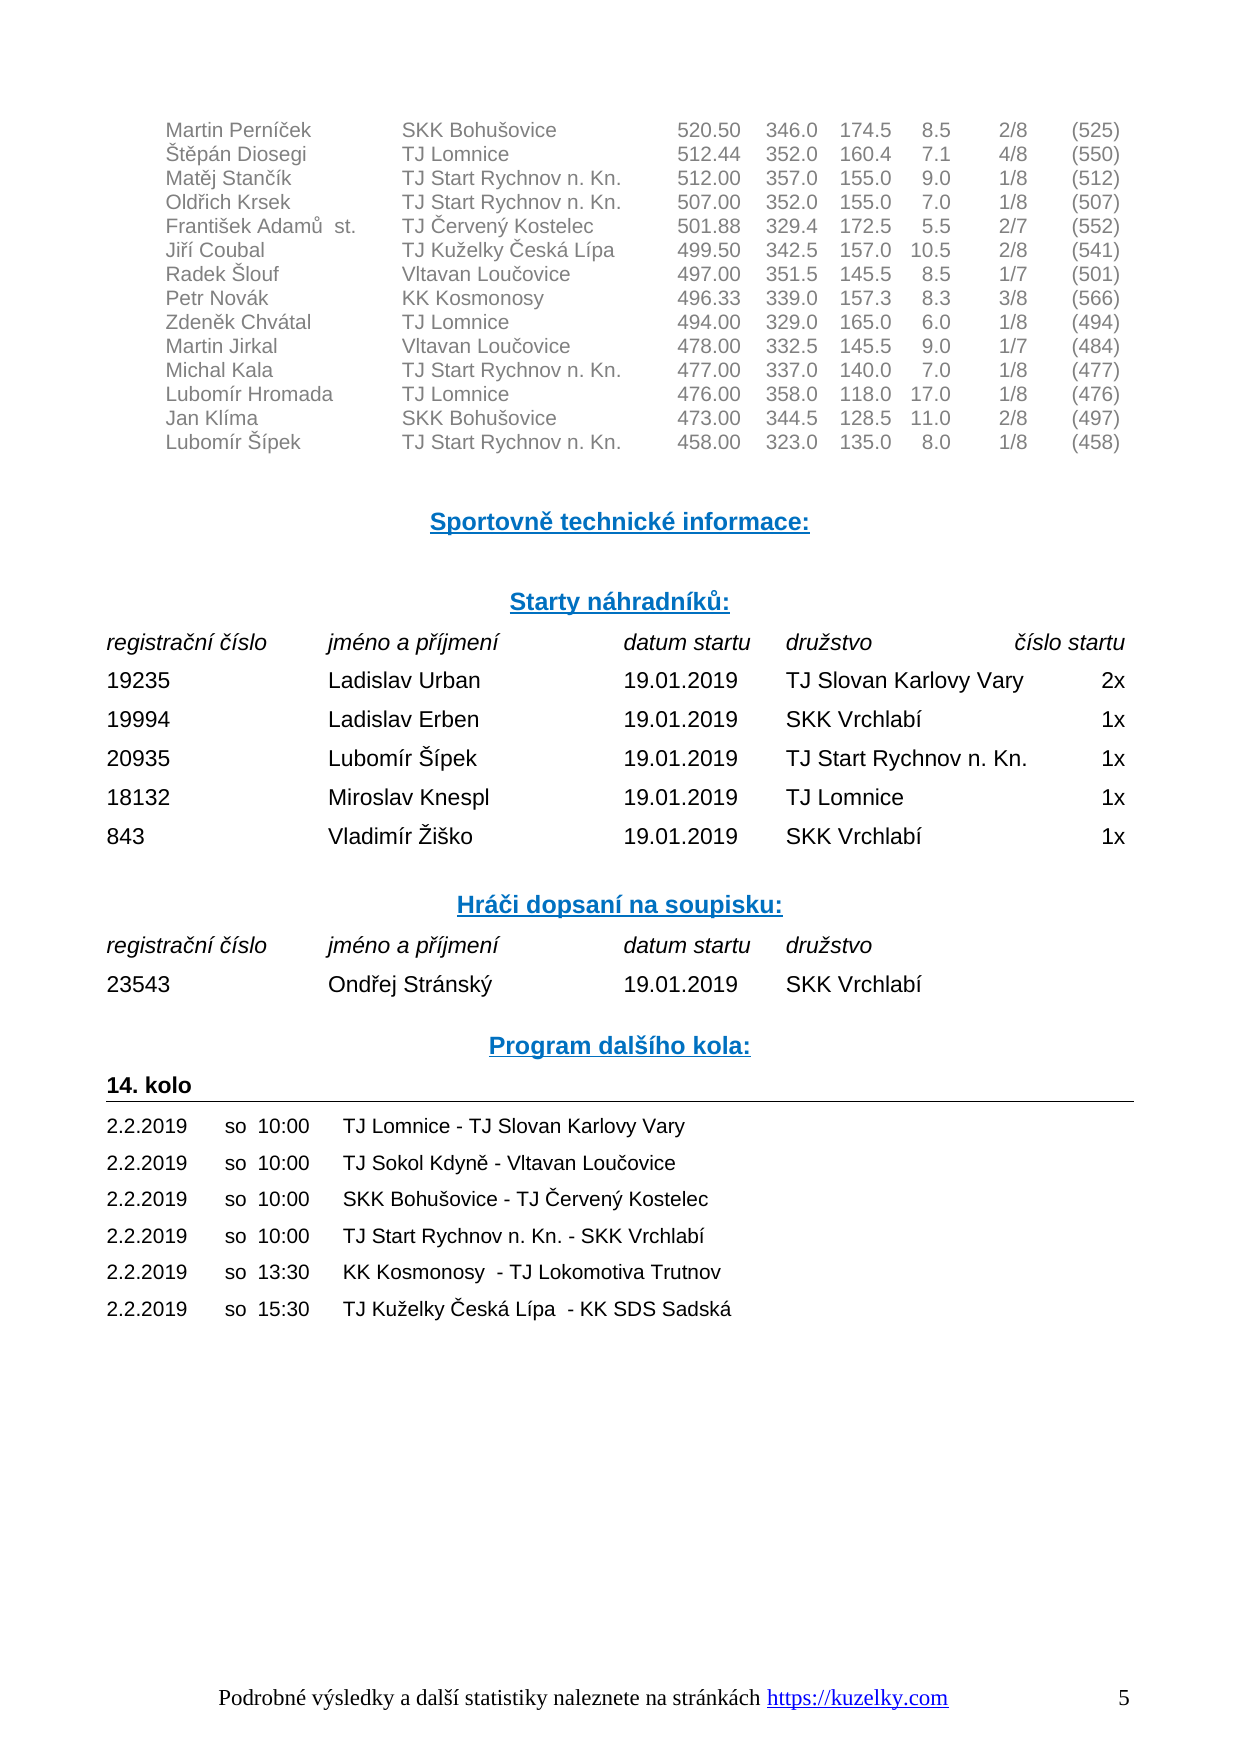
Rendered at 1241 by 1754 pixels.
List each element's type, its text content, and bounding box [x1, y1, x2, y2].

text Michal Kala TJ Start Rychnov n. Kn. 477.00 337.0 140.0 7.0 1/8 (477) [106, 358, 1134, 382]
text registrační číslo jméno a příjmení datum startu družstvo číslo startu [106, 629, 1134, 655]
text Zdeněk Chvátal TJ Lomnice 494.00 329.0 165.0 6.0 1/8 (494) [106, 310, 1134, 334]
text 20935 Lubomír Šípek 19.01.2019 TJ Start Rychnov n. Kn. 1x [106, 745, 1134, 772]
text Oldřich Krsek TJ Start Rychnov n. Kn. 507.00 352.0 155.0 7.0 1/8 (507) [106, 190, 1134, 214]
text Lubomír Hromada TJ Lomnice 476.00 358.0 118.0 17.0 1/8 (476) [106, 382, 1134, 406]
text 19994 Ladislav Erben 19.01.2019 SKK Vrchlabí 1x [106, 706, 1134, 733]
text Martin Perníček SKK Bohušovice 520.50 346.0 174.5 8.5 2/8 (525) [106, 118, 1134, 142]
text 2.2.2019 so 10:00 SKK Bohušovice - TJ Červený Kostelec [106, 1187, 1134, 1211]
text František Adamů st. TJ Červený Kostelec 501.88 329.4 172.5 5.5 2/7 (552) [106, 214, 1134, 238]
text 2.2.2019 so 15:30 TJ Kuželky Česká Lípa - KK SDS Sadská [106, 1297, 1134, 1321]
text 2.2.2019 so 13:30 KK Kosmonosy - TJ Lokomotiva Trutnov [106, 1260, 1134, 1284]
text Radek Šlouf Vltavan Loučovice 497.00 351.5 145.5 8.5 1/7 (501) [106, 262, 1134, 286]
text Martin Jirkal Vltavan Loučovice 478.00 332.5 145.5 9.0 1/7 (484) [106, 334, 1134, 358]
text Starty náhradníků: [94, 587, 1145, 616]
text 19235 Ladislav Urban 19.01.2019 TJ Slovan Karlovy Vary 2x [106, 667, 1134, 694]
text registrační číslo jméno a příjmení datum startu družstvo [106, 932, 1134, 958]
text 2.2.2019 so 10:00 TJ Lomnice - TJ Slovan Karlovy Vary [106, 1114, 1134, 1138]
text 18132 Miroslav Knespl 19.01.2019 TJ Lomnice 1x [106, 784, 1134, 810]
text Hráči dopsaní na soupisku: [94, 862, 1145, 919]
text 14. kolo [106, 1072, 1134, 1101]
text 2.2.2019 so 10:00 TJ Sokol Kdyně - Vltavan Loučovice [106, 1151, 1134, 1175]
text 23543 Ondřej Stránský 19.01.2019 SKK Vrchlabí [106, 971, 1134, 997]
text Matěj Stančík TJ Start Rychnov n. Kn. 512.00 357.0 155.0 9.0 1/8 (512) [106, 166, 1134, 190]
text Sportovně technické informace: [94, 507, 1145, 536]
text Štěpán Diosegi TJ Lomnice 512.44 352.0 160.4 7.1 4/8 (550) [106, 142, 1134, 166]
text 2.2.2019 so 10:00 TJ Start Rychnov n. Kn. - SKK Vrchlabí [106, 1224, 1134, 1248]
text 843 Vladimír Žiško 19.01.2019 SKK Vrchlabí 1x [106, 823, 1134, 849]
text Petr Novák KK Kosmonosy 496.33 339.0 157.3 8.3 3/8 (566) [106, 286, 1134, 310]
text Jan Klíma SKK Bohušovice 473.00 344.5 128.5 11.0 2/8 (497) [106, 406, 1134, 429]
text Jiří Coubal TJ Kuželky Česká Lípa 499.50 342.5 157.0 10.5 2/8 (541) [106, 238, 1134, 262]
text Lubomír Šípek TJ Start Rychnov n. Kn. 458.00 323.0 135.0 8.0 1/8 (458) [106, 429, 1134, 453]
text Program dalšího kola: [94, 1031, 1145, 1060]
